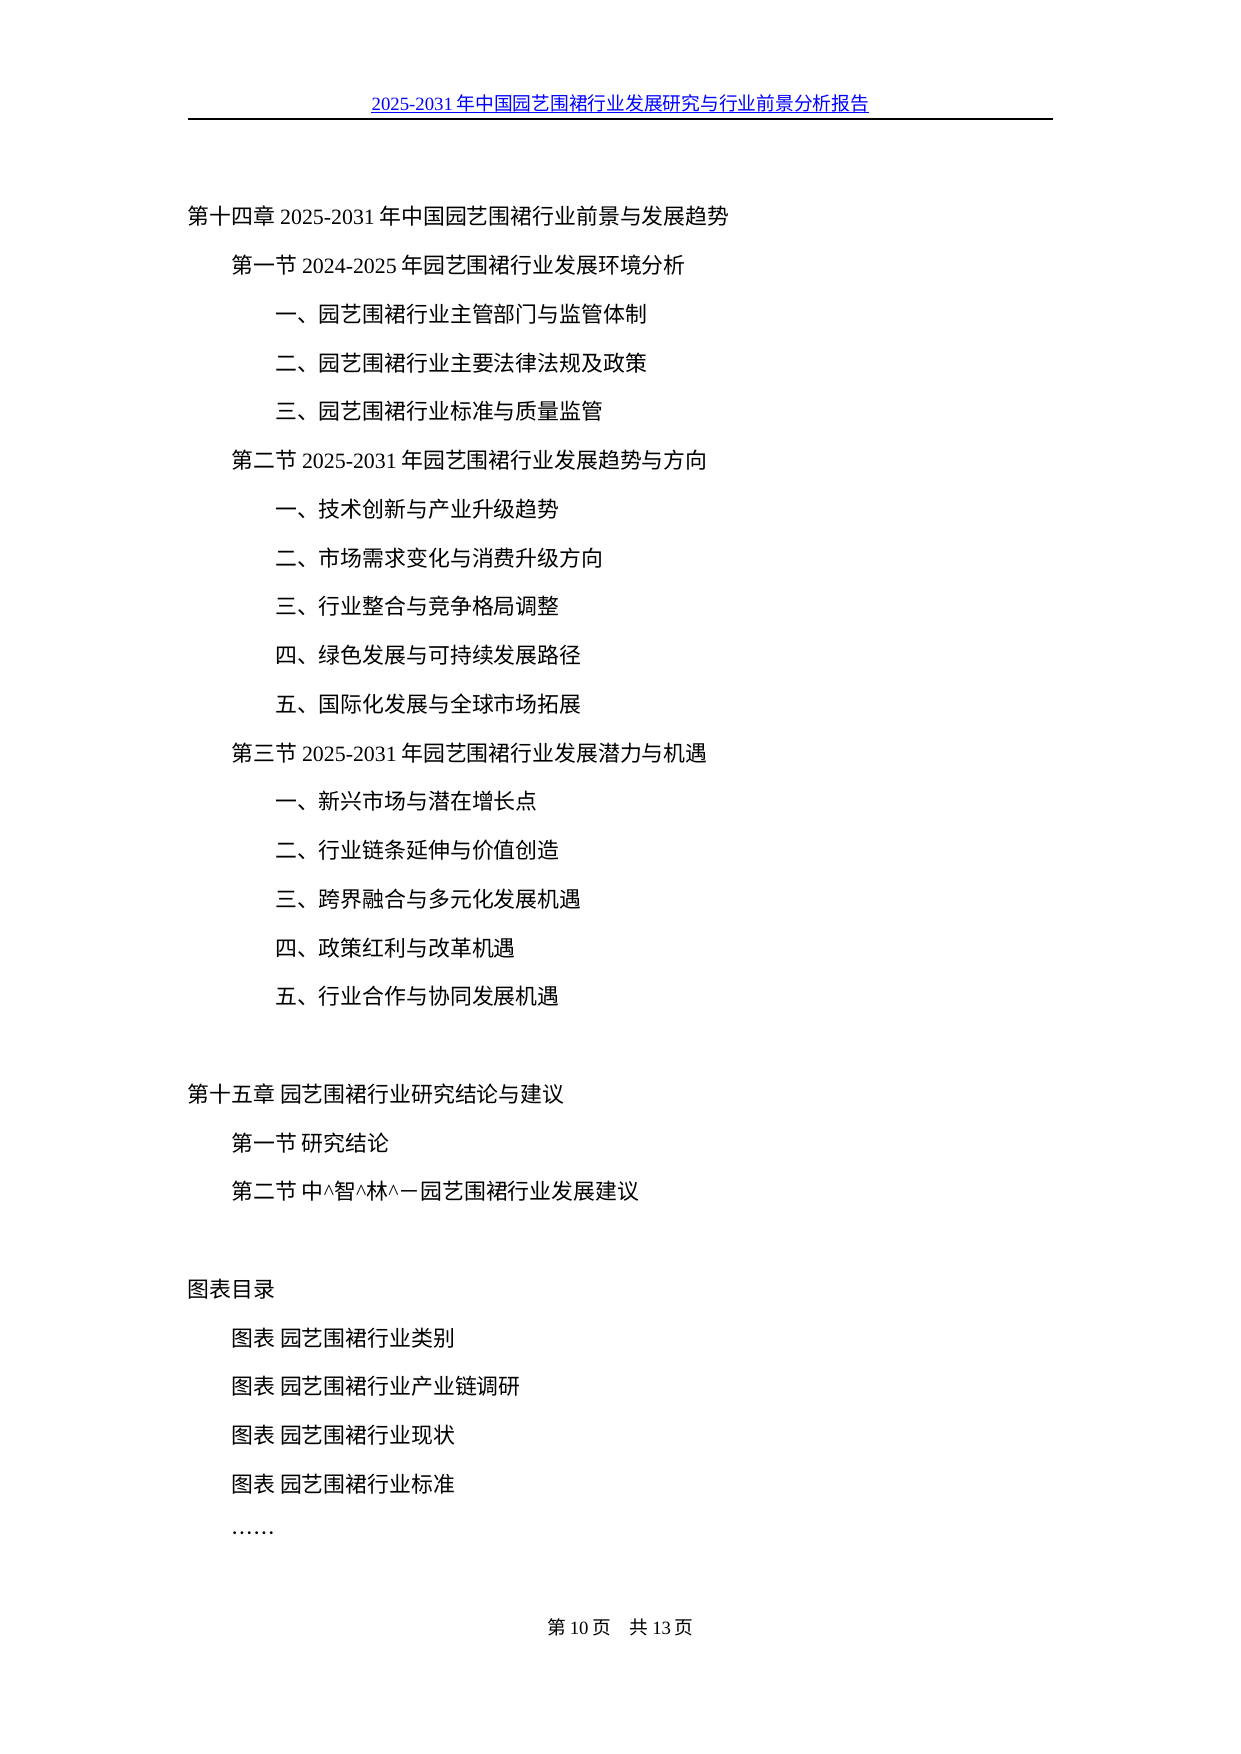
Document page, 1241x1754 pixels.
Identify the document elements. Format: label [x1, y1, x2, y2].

text [187, 150, 1053, 1548]
